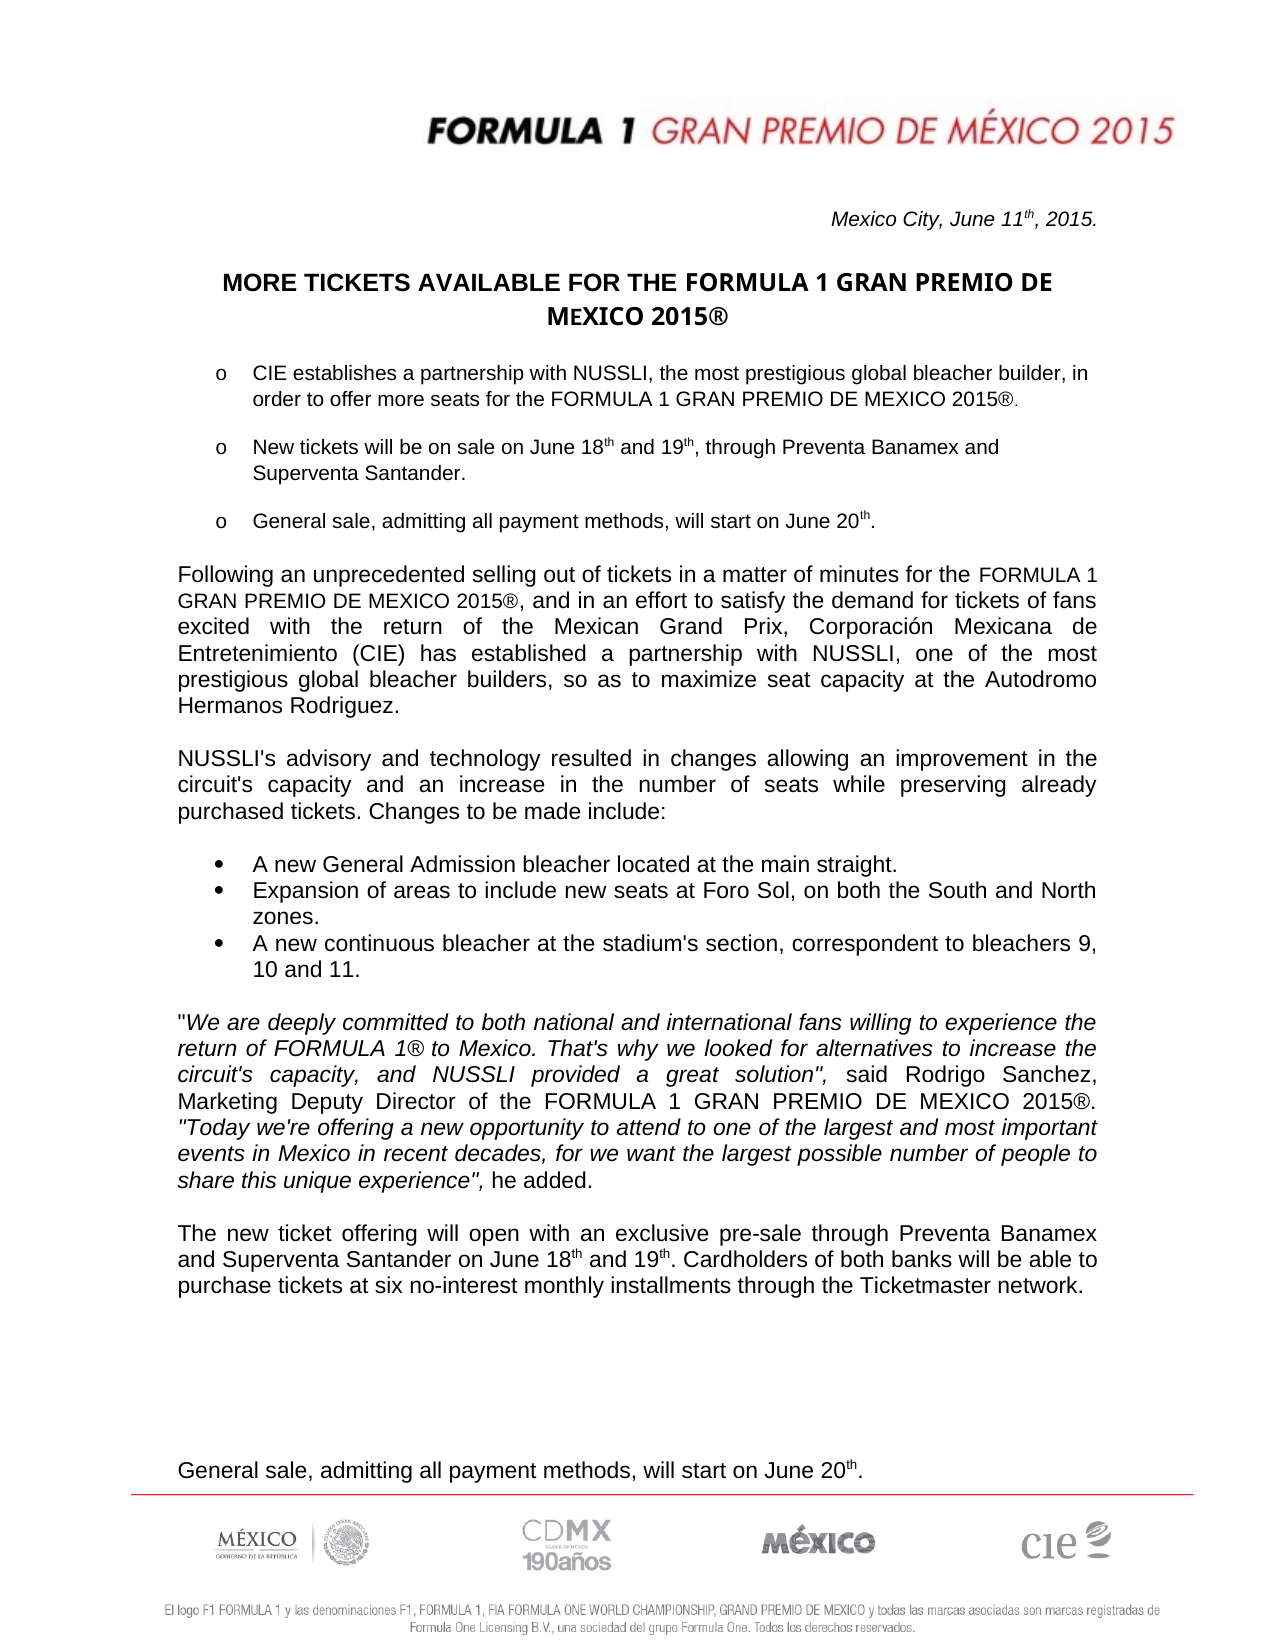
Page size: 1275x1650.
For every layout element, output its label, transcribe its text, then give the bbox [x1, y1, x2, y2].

text NUSSLI's advisory and technology resulted in changes allowing an improvement in the circuit's capacity and an increase in the number of seats while preserving already purchased tickets. Changes to be made include: [177, 745, 1098, 824]
picture [176, 73, 1275, 186]
text "We are deeply committed to both national and international fans willing to experience the return of FORMULA 1® to Mexico. That's why we looked for alternatives to increase the circuit's capacity, and NUSSLI provided a great solution", said Rodrigo Sanchez, Marketing Deputy Director of the FORMULA 1 GRAN PREMIO DE MEXICO 2015®. "Today we're offering a new opportunity to attend to one of the largest and most important events in Mexico in recent decades, for we want the largest possible number of people to share this unique experience", he added. [177, 1009, 1098, 1193]
list New tickets will be on sale on June 18th and 19th, through Preventa Banamex and Superventa Santander. [215, 435, 1098, 484]
list A new General Admission bleacher located at the main straight. [215, 851, 1098, 877]
text Mexico City, June 11th, 2015. [177, 207, 1098, 231]
picture [26, 1478, 1275, 1650]
text General sale, admitting all payment methods, will start on June 20th. [177, 1457, 1098, 1483]
text MORE TICKETS AVAILABLE FOR THE FORMULA 1 GRAN PREMIO DE MEXICO 2015® [177, 265, 1098, 361]
list Expansion of areas to include new seats at Foro Sol, on both the South and North zones. [215, 877, 1098, 929]
text The new ticket offering will open with an exclusive pre-sale through Preventa Banamex and Superventa Santander on June 18th and 19th. Cardholders of both banks will be able to purchase tickets at six no-interest monthly installments through the Ticketmaster network. [177, 1219, 1098, 1298]
text Following an unprecedented selling out of tickets in a matter of minutes for the FORMULA 1 GRAN PREMIO DE MEXICO 2015®, and in an effort to satisfy the demand for tickets of fans excited with the return of the Mexican Grand Prix, Corporación Mexicana de Entretenimiento (CIE) has established a partnership with NUSSLI, one of the most prestigious global bleacher builders, so as to maximize seat capacity at the Autodromo Hermanos Rodriguez. [177, 561, 1098, 719]
list CIE establishes a partnership with NUSSLI, the most prestigious global bleacher builder, in order to offer more seats for the FORMULA 1 GRAN PREMIO DE MEXICO 2015®. [215, 361, 1098, 411]
list General sale, admitting all payment methods, will start on June 20th. [215, 508, 1098, 534]
list A new continuous bleacher at the stadium's section, correspondent to bleachers 9, 10 and 11. [215, 929, 1098, 982]
